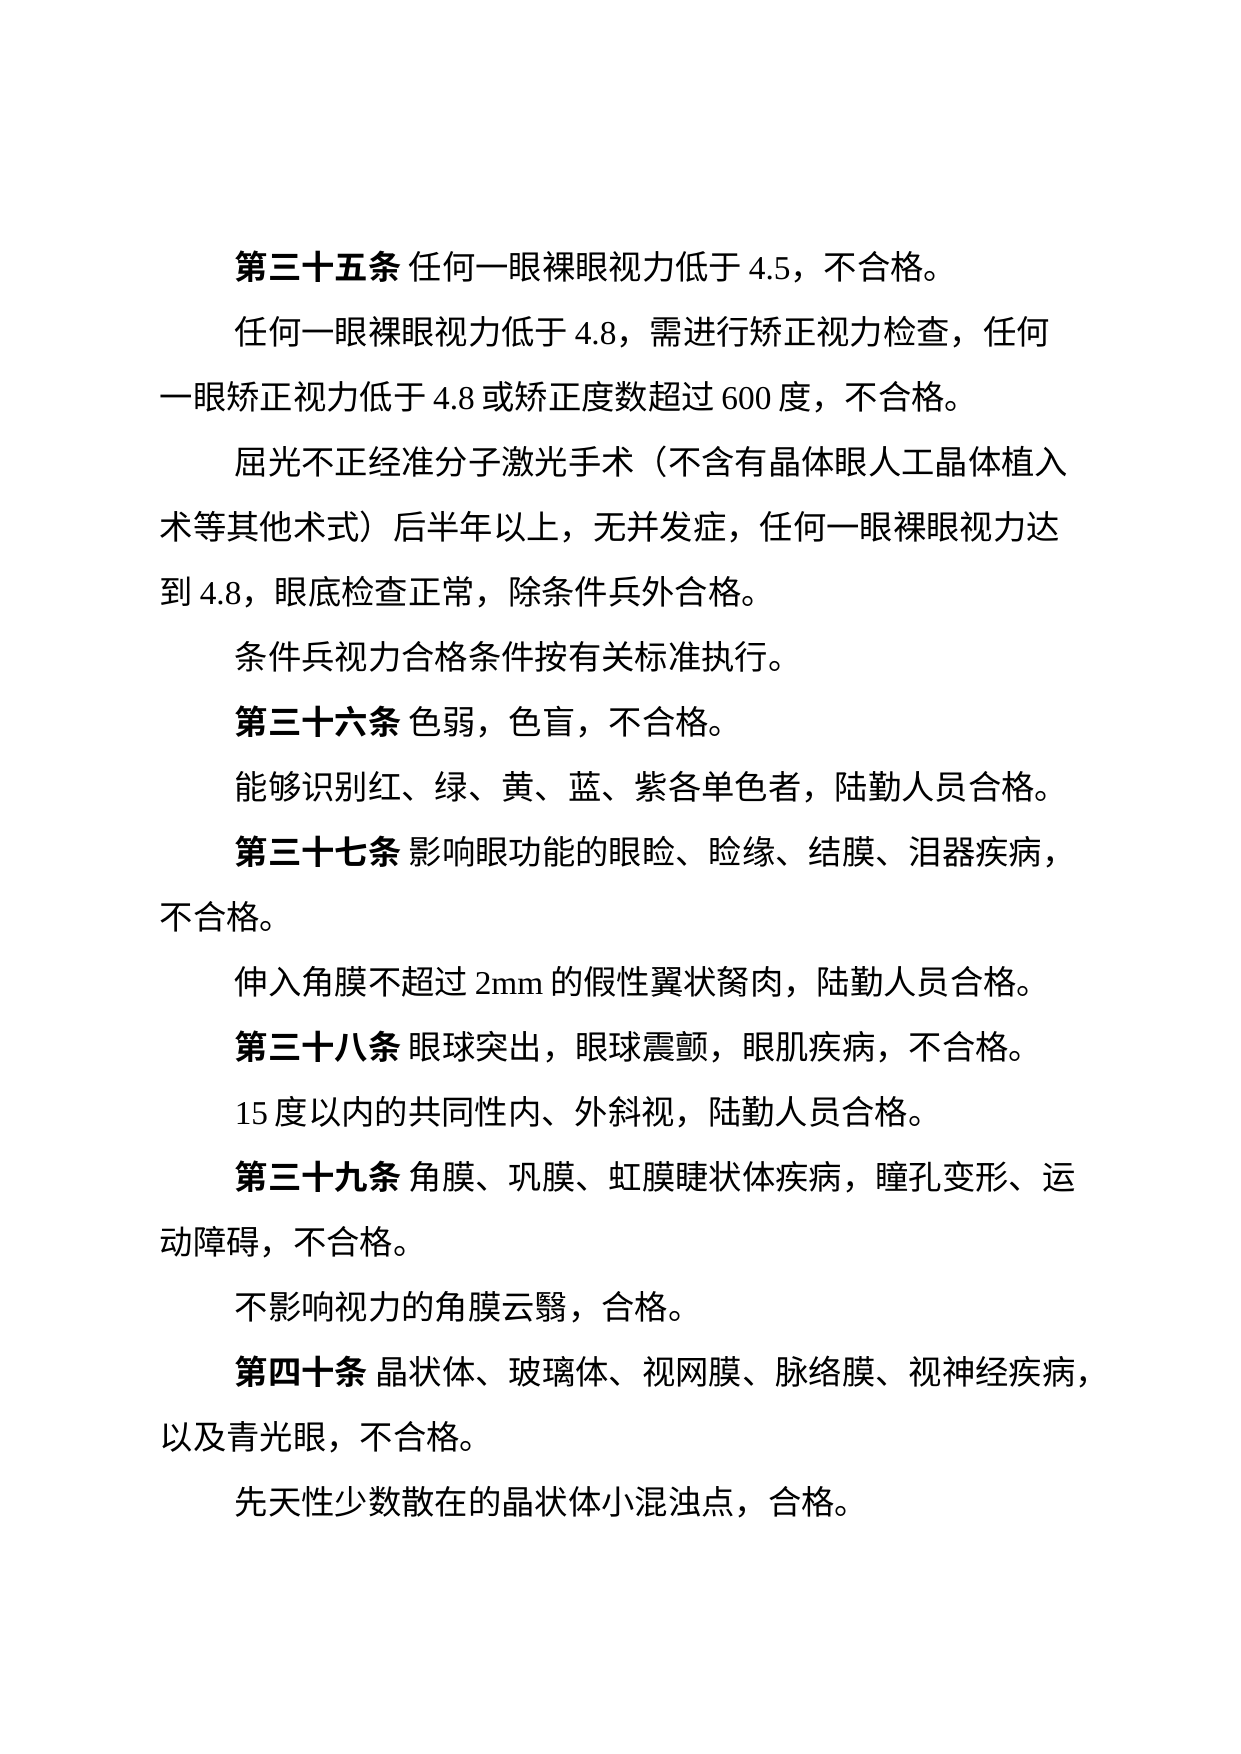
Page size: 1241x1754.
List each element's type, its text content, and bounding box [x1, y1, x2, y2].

text 条件兵视力合格条件按有关标准执行。 [159, 623, 1081, 688]
text 第三十七条 影响眼功能的眼睑、睑缘、结膜、泪器疾病，不合格。 [159, 818, 1081, 948]
text 不影响视力的角膜云翳，合格。 [159, 1273, 1081, 1338]
text 第三十五条 任何一眼裸眼视力低于4.5，不合格。 [159, 233, 1081, 298]
text 第三十八条 眼球突出，眼球震颤，眼肌疾病，不合格。 [159, 1013, 1081, 1078]
text 第三十九条 角膜、巩膜、虹膜睫状体疾病，瞳孔变形、运动障碍，不合格。 [159, 1143, 1081, 1273]
text 伸入角膜不超过2mm的假性翼状胬肉，陆勤人员合格。 [159, 948, 1081, 1013]
text 屈光不正经准分子激光手术（不含有晶体眼人工晶体植入术等其他术式）后半年以上，无并发症，任何一眼裸眼视力达到4.8，眼底检查正常，除条件兵外合格。 [159, 428, 1081, 623]
text 先天性少数散在的晶状体小混浊点，合格。 [159, 1468, 1081, 1533]
text 任何一眼裸眼视力低于4.8，需进行矫正视力检查，任何一眼矫正视力低于4.8或矫正度数超过600度，不合格。 [159, 298, 1081, 428]
text 第三十六条 色弱，色盲，不合格。 [159, 688, 1081, 753]
text 第四十条 晶状体、玻璃体、视网膜、脉络膜、视神经疾病，以及青光眼，不合格。 [159, 1338, 1081, 1468]
text 能够识别红、绿、黄、蓝、紫各单色者，陆勤人员合格。 [159, 753, 1081, 818]
text 15度以内的共同性内、外斜视，陆勤人员合格。 [159, 1078, 1081, 1143]
